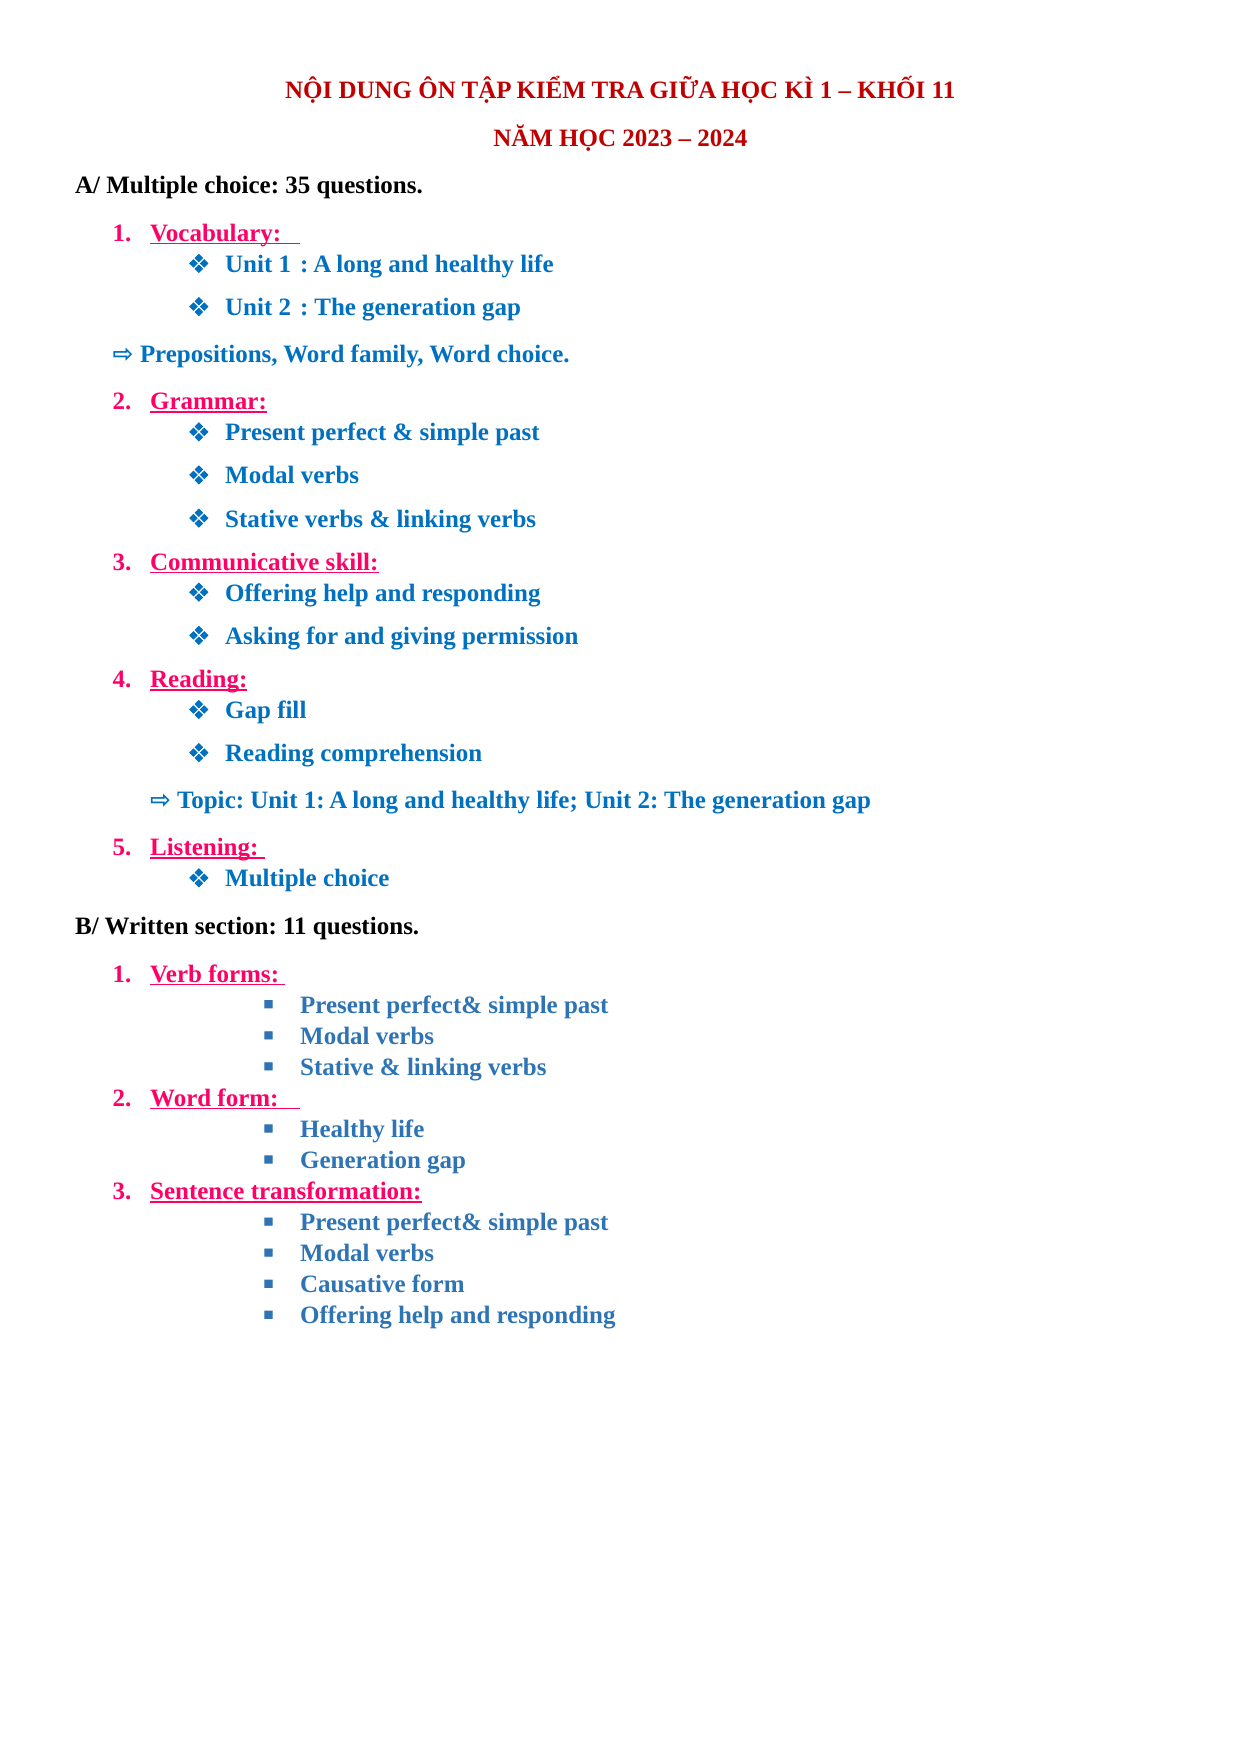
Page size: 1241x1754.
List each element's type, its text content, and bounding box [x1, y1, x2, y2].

list Present perfect& simple past [262, 990, 1165, 1019]
text ⇨ Topic: Unit 1: A long and healthy life; Unit 2: The generation gap [75, 781, 1165, 816]
list Communicative skill: [112, 547, 1165, 576]
list Gap fill [187, 695, 1165, 724]
list Unit 2 : The generation gap [187, 292, 1165, 321]
list Vocabulary: [112, 218, 1165, 247]
list Causative form [262, 1269, 1165, 1298]
list Unit 1 : A long and healthy life [187, 249, 1165, 278]
list Verb forms: [112, 959, 1165, 988]
list Offering help and responding [187, 578, 1165, 607]
text NỘI DUNG ÔN TẬP KIỂM TRA GIỮA HỌC KÌ 1 – KHỐI 11 [75, 75, 1165, 104]
list Multiple choice [187, 863, 1165, 892]
list Present perfect& simple past [262, 1207, 1165, 1236]
list Generation gap [262, 1145, 1165, 1174]
list Sentence transformation: [112, 1176, 1165, 1205]
text A/ Multiple choice: 35 questions. [75, 170, 1165, 199]
text ⇨ Prepositions, Word family, Word choice. [75, 335, 1165, 369]
list Stative & linking verbs [262, 1052, 1165, 1081]
list Offering help and responding [262, 1300, 1165, 1329]
list Word form: [112, 1083, 1165, 1112]
list Modal verbs [262, 1021, 1165, 1050]
list Modal verbs [187, 461, 1165, 489]
list Asking for and giving permission [187, 621, 1165, 650]
list Grammar: [112, 386, 1165, 415]
list Modal verbs [262, 1238, 1165, 1267]
list Reading: [112, 664, 1165, 693]
list Reading comprehension [187, 738, 1165, 767]
list Healthy life [262, 1114, 1165, 1143]
list Present perfect & simple past [187, 417, 1165, 446]
list Stative verbs & linking verbs [187, 504, 1165, 532]
list Listening: [112, 832, 1165, 861]
text B/ Written section: 11 questions. [75, 911, 1165, 940]
text NĂM HỌC 2023 – 2024 [75, 123, 1165, 151]
